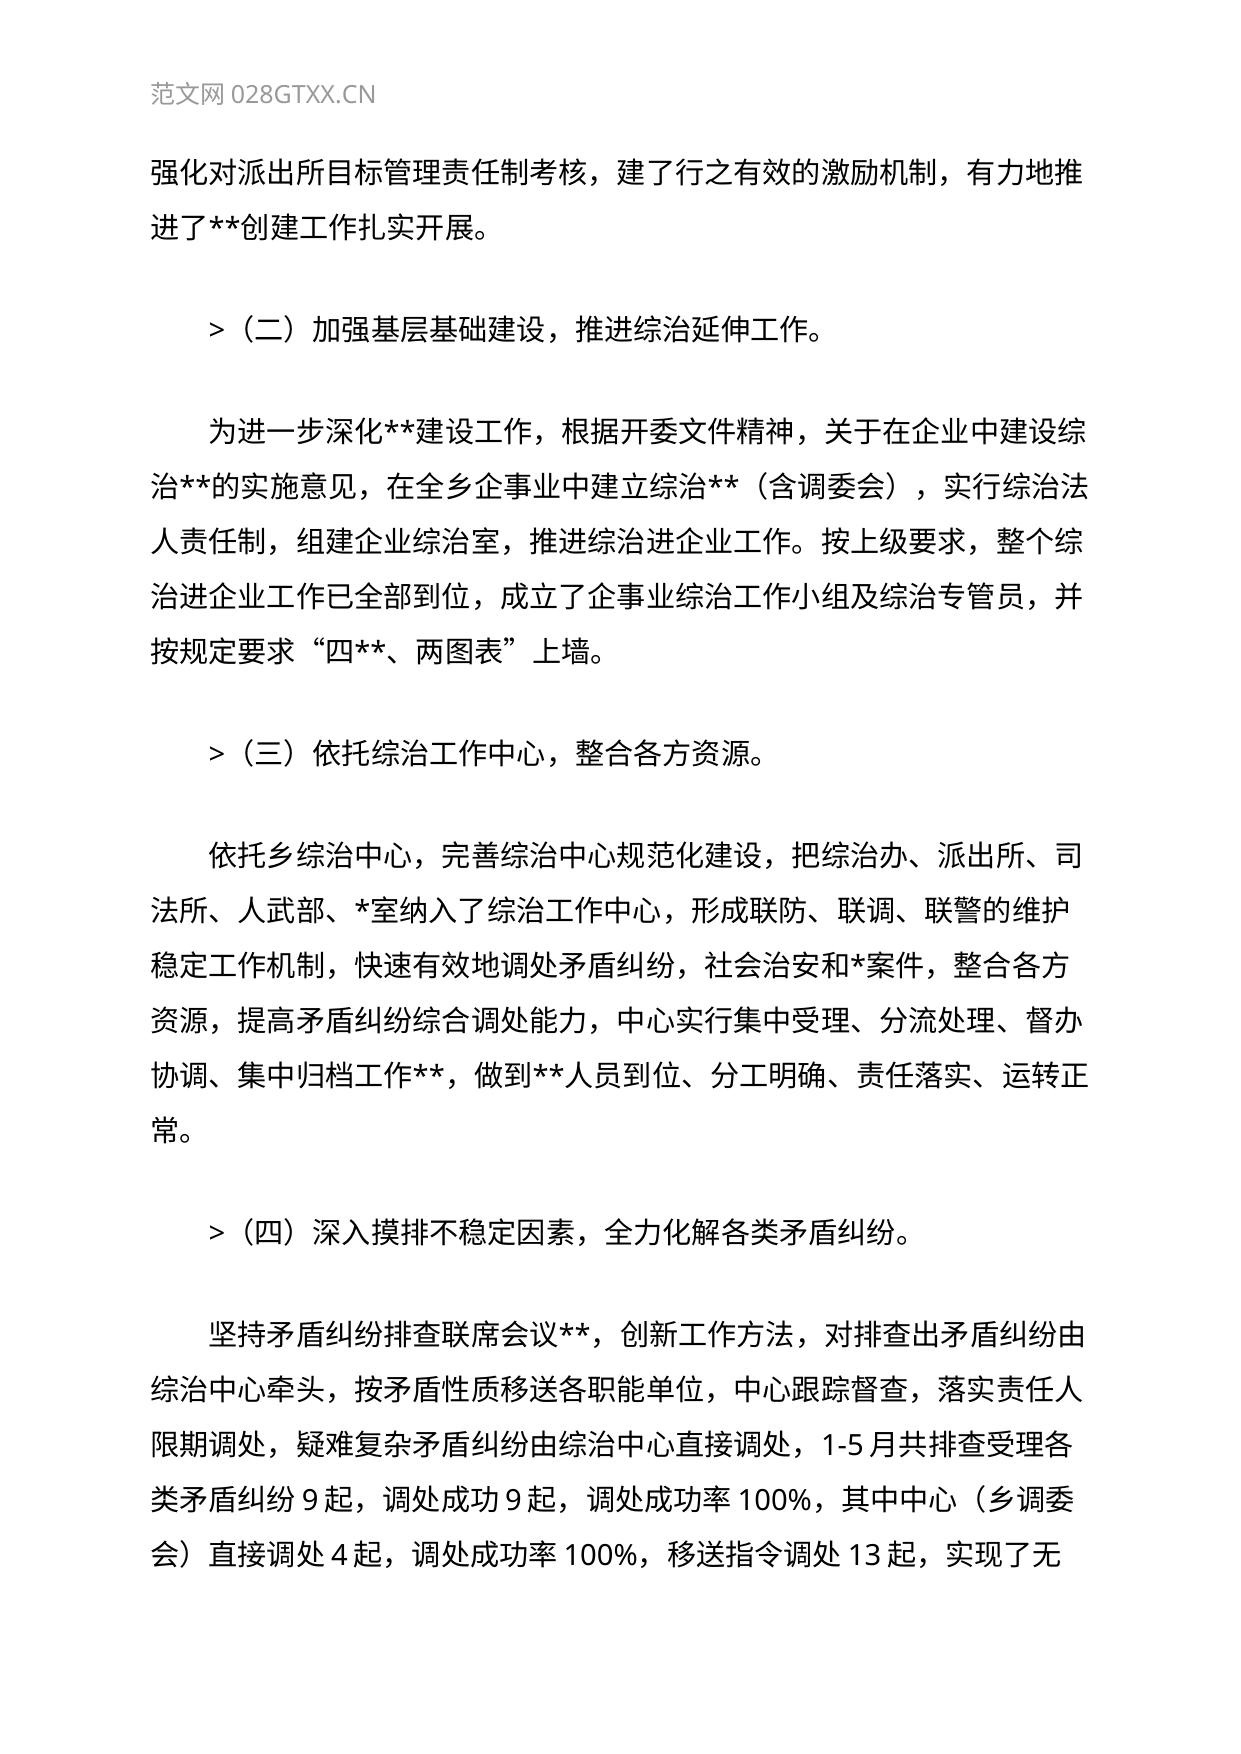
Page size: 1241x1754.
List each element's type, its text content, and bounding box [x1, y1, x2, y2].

text 依托乡综治中心，完善综治中心规范化建设，把综治办、派出所、司法所、人武部、*室纳入了综治工作中心，形成联防、联调、联警的维护稳定工作机制，快速有效地调处矛盾纠纷，社会治安和*案件，整合各方资源，提高矛盾纠纷综合调处能力，中心实行集中受理、分流处理、督办协调、集中归档工作**，做到**人员到位、分工明确、责任落实、运转正常。 [150, 833, 1090, 1150]
text >（三）依托综治工作中心，整合各方资源。 [150, 731, 1090, 773]
text >（四）深入摸排不稳定因素，全力化解各类矛盾纠纷。 [150, 1209, 1090, 1252]
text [150, 150, 1090, 247]
text 为进一步深化**建设工作，根据开委文件精神，关于在企业中建设综治**的实施意见，在全乡企事业中建立综治**（含调委会），实行综治法人责任制，组建企业综治室，推进综治进企业工作。按上级要求，整个综治进企业工作已全部到位，成立了企事业综治工作小组及综治专管员，并按规定要求“四**、两图表”上墙。 [150, 409, 1090, 671]
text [150, 1311, 1090, 1573]
text >（二）加强基层基础建设，推进综治延伸工作。 [150, 307, 1090, 349]
